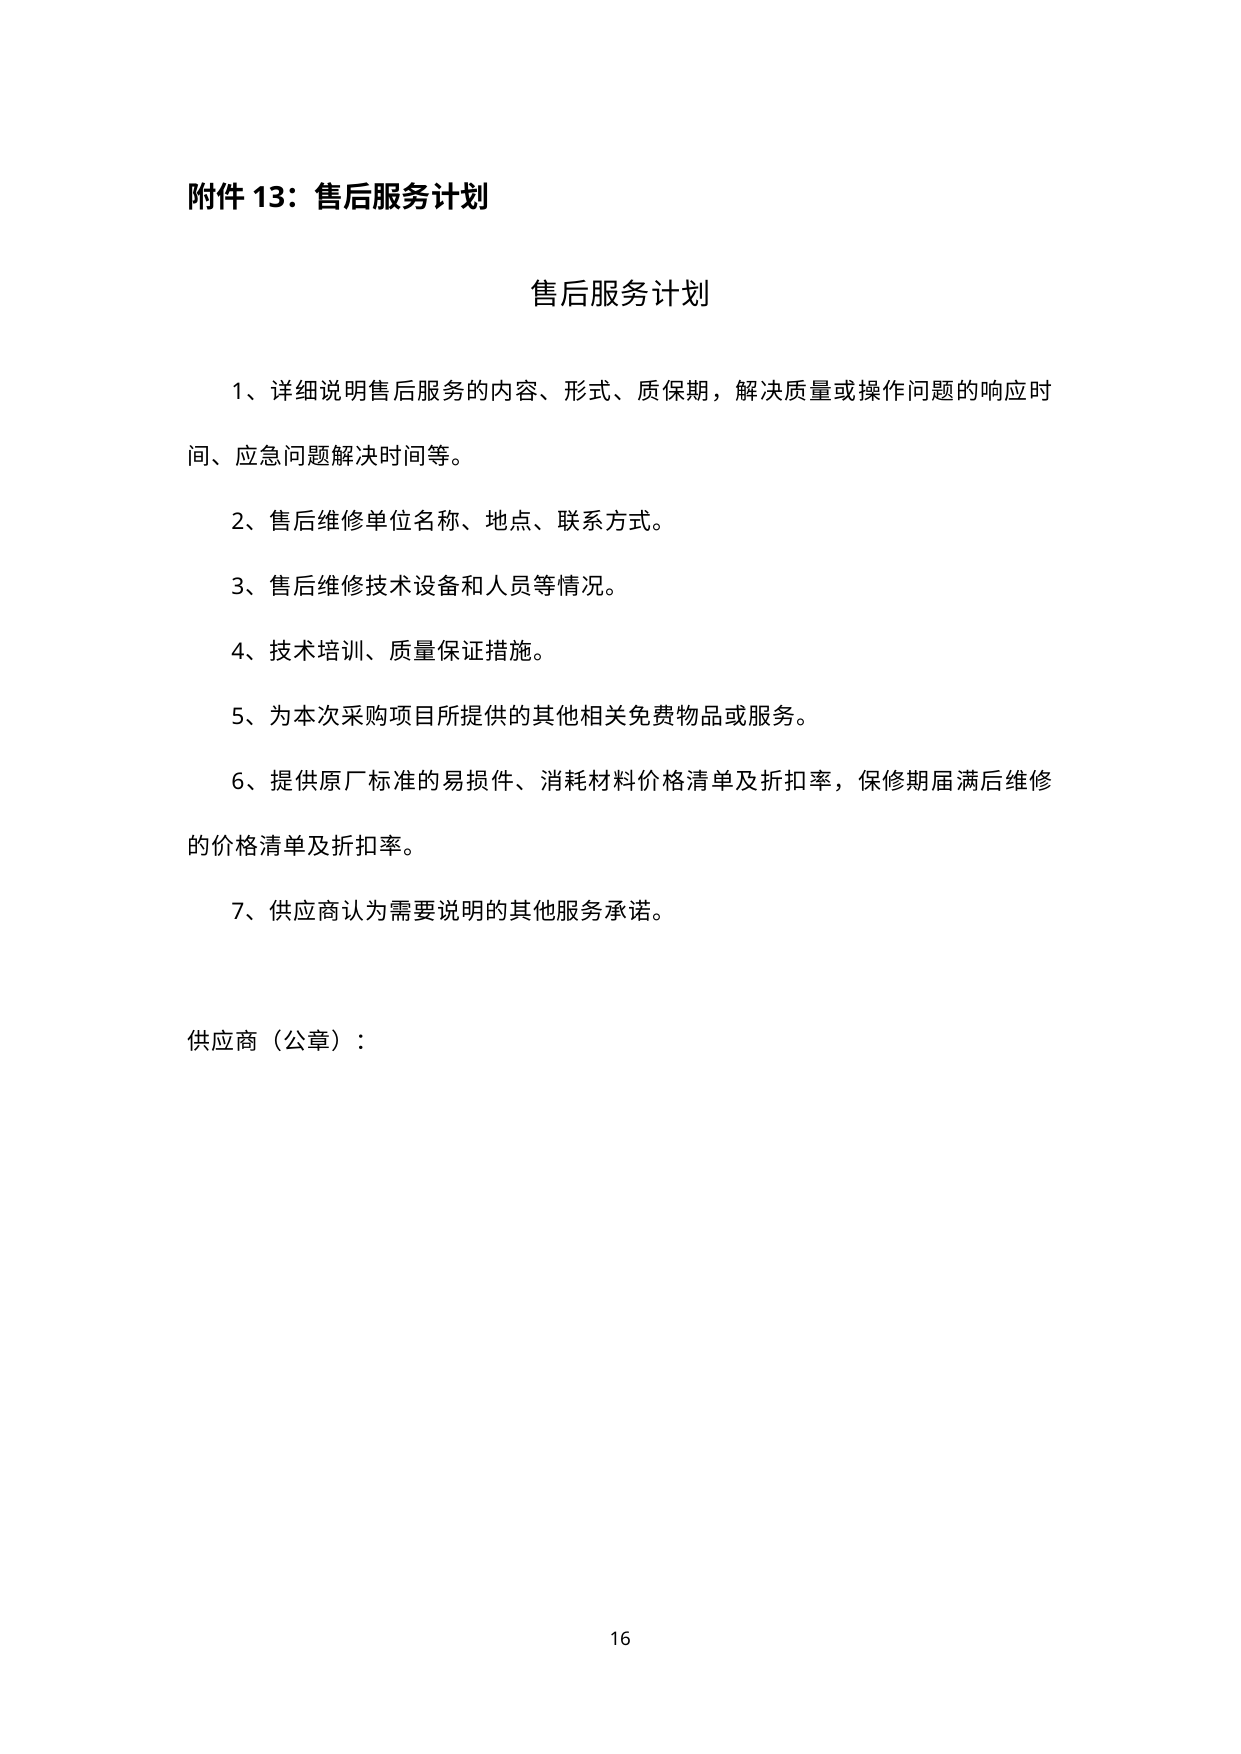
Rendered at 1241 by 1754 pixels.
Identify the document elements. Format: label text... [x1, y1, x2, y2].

text 售后服务计划 [187, 259, 1053, 324]
subtitle 附件13：售后服务计划 [187, 162, 1053, 227]
text 5、为本次采购项目所提供的其他相关免费物品或服务。 [187, 682, 1053, 747]
text 2、售后维修单位名称、地点、联系方式。 [187, 487, 1053, 552]
text 1、详细说明售后服务的内容、形式、质保期，解决质量或操作问题的响应时间、应急问题解决时间等。 [187, 357, 1053, 487]
text 6、提供原厂标准的易损件、消耗材料价格清单及折扣率，保修期届满后维修的价格清单及折扣率。 [187, 747, 1053, 877]
text 供应商（公章）： [187, 1007, 1053, 1072]
text 7、供应商认为需要说明的其他服务承诺。 [187, 877, 1053, 942]
text 3、售后维修技术设备和人员等情况。 [187, 552, 1053, 617]
text 4、技术培训、质量保证措施。 [187, 617, 1053, 682]
